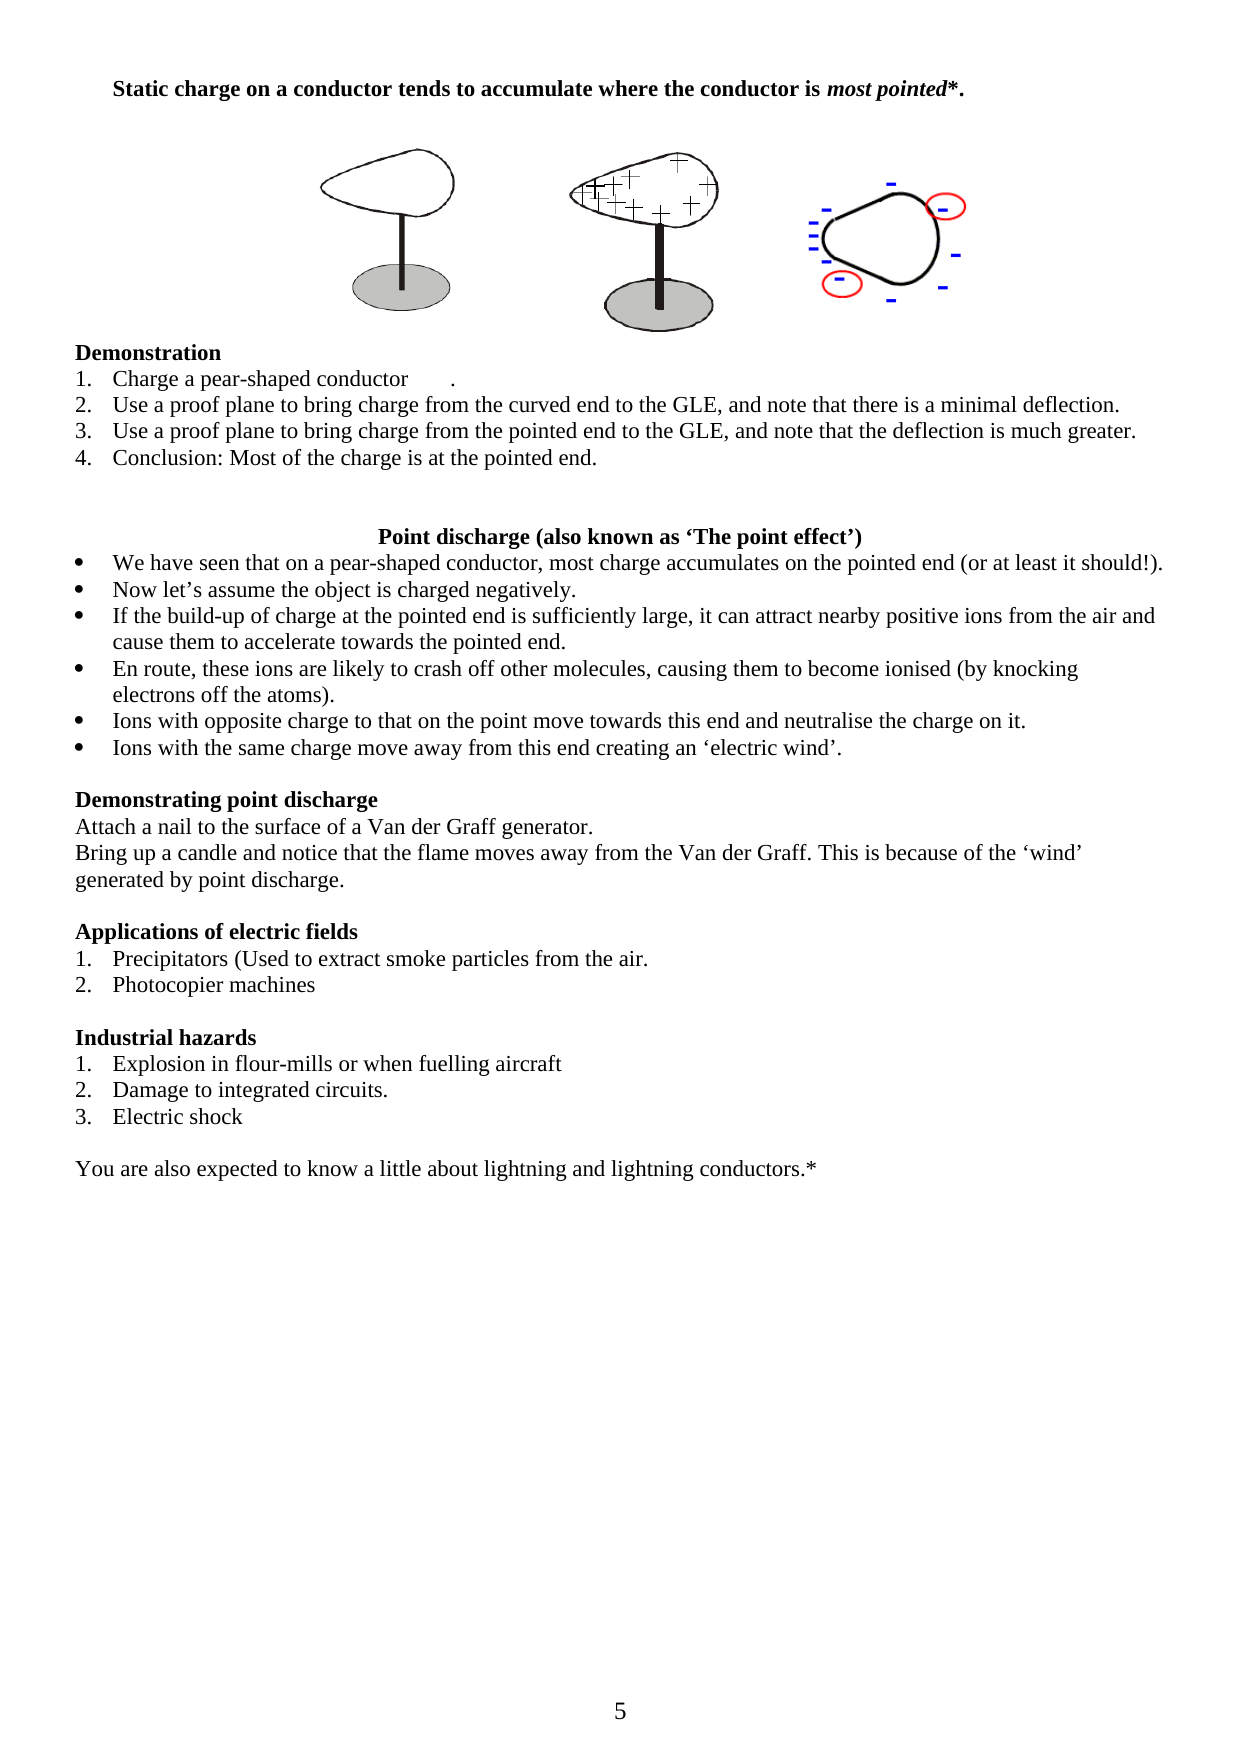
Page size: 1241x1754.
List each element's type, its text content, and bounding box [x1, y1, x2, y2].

list Charge a pear-shaped conductor . [75, 365, 1165, 391]
text Demonstration [75, 338, 1165, 365]
list En route, these ions are likely to crash off other molecules, causing them to become ionised (by knocking electrons off the atoms). [75, 655, 1165, 707]
text Applications of electric fields [75, 918, 1165, 945]
list Photocopier machines [75, 971, 1165, 997]
list Damage to integrated circuits. [75, 1076, 1165, 1103]
picture [797, 173, 978, 312]
list Ions with opposite charge to that on the point move towards this end and neutralise the charge on it. [75, 707, 1165, 734]
text You are also expected to know a little about lightning and lightning conductors.* [75, 1156, 1165, 1182]
text Point discharge (also known as ‘The point effect’) [75, 523, 1165, 549]
list We have seen that on a pear-shaped conductor, most charge accumulates on the pointed end (or at least it should!). [75, 549, 1165, 576]
text Attach a nail to the surface of a Van der Graff generator. [75, 813, 1165, 839]
list Use a proof plane to bring charge from the curved end to the GLE, and note that there is a minimal deflection. [75, 391, 1165, 418]
text Demonstrating point discharge [75, 787, 1165, 813]
list Explosion in flour-mills or when fuelling aircraft [75, 1050, 1165, 1076]
list Use a proof plane to bring charge from the pointed end to the GLE, and note that the deflection is much greater. [75, 418, 1165, 444]
text Bring up a candle and notice that the flame moves away from the Van der Graff. This is because of the ‘wind’ generated by point discharge. [75, 839, 1165, 892]
list Electric shock [75, 1103, 1165, 1129]
list Now let’s assume the object is charged negatively. [75, 576, 1165, 602]
list Precipitators (Used to extract smoke particles from the air. [75, 945, 1165, 971]
list If the build-up of charge at the pointed end is sufficiently large, it can attract nearby positive ions from the air and cause them to accelerate towards the pointed end. [75, 602, 1165, 655]
list Ions with the same charge move away from this end creating an ‘electric wind’. [75, 734, 1165, 760]
list Conclusion: Most of the charge is at the pointed end. [75, 444, 1165, 470]
text Static charge on a conductor tends to accumulate where the conductor is most pointed*. [112, 75, 1165, 101]
text Industrial hazards [75, 1024, 1165, 1050]
